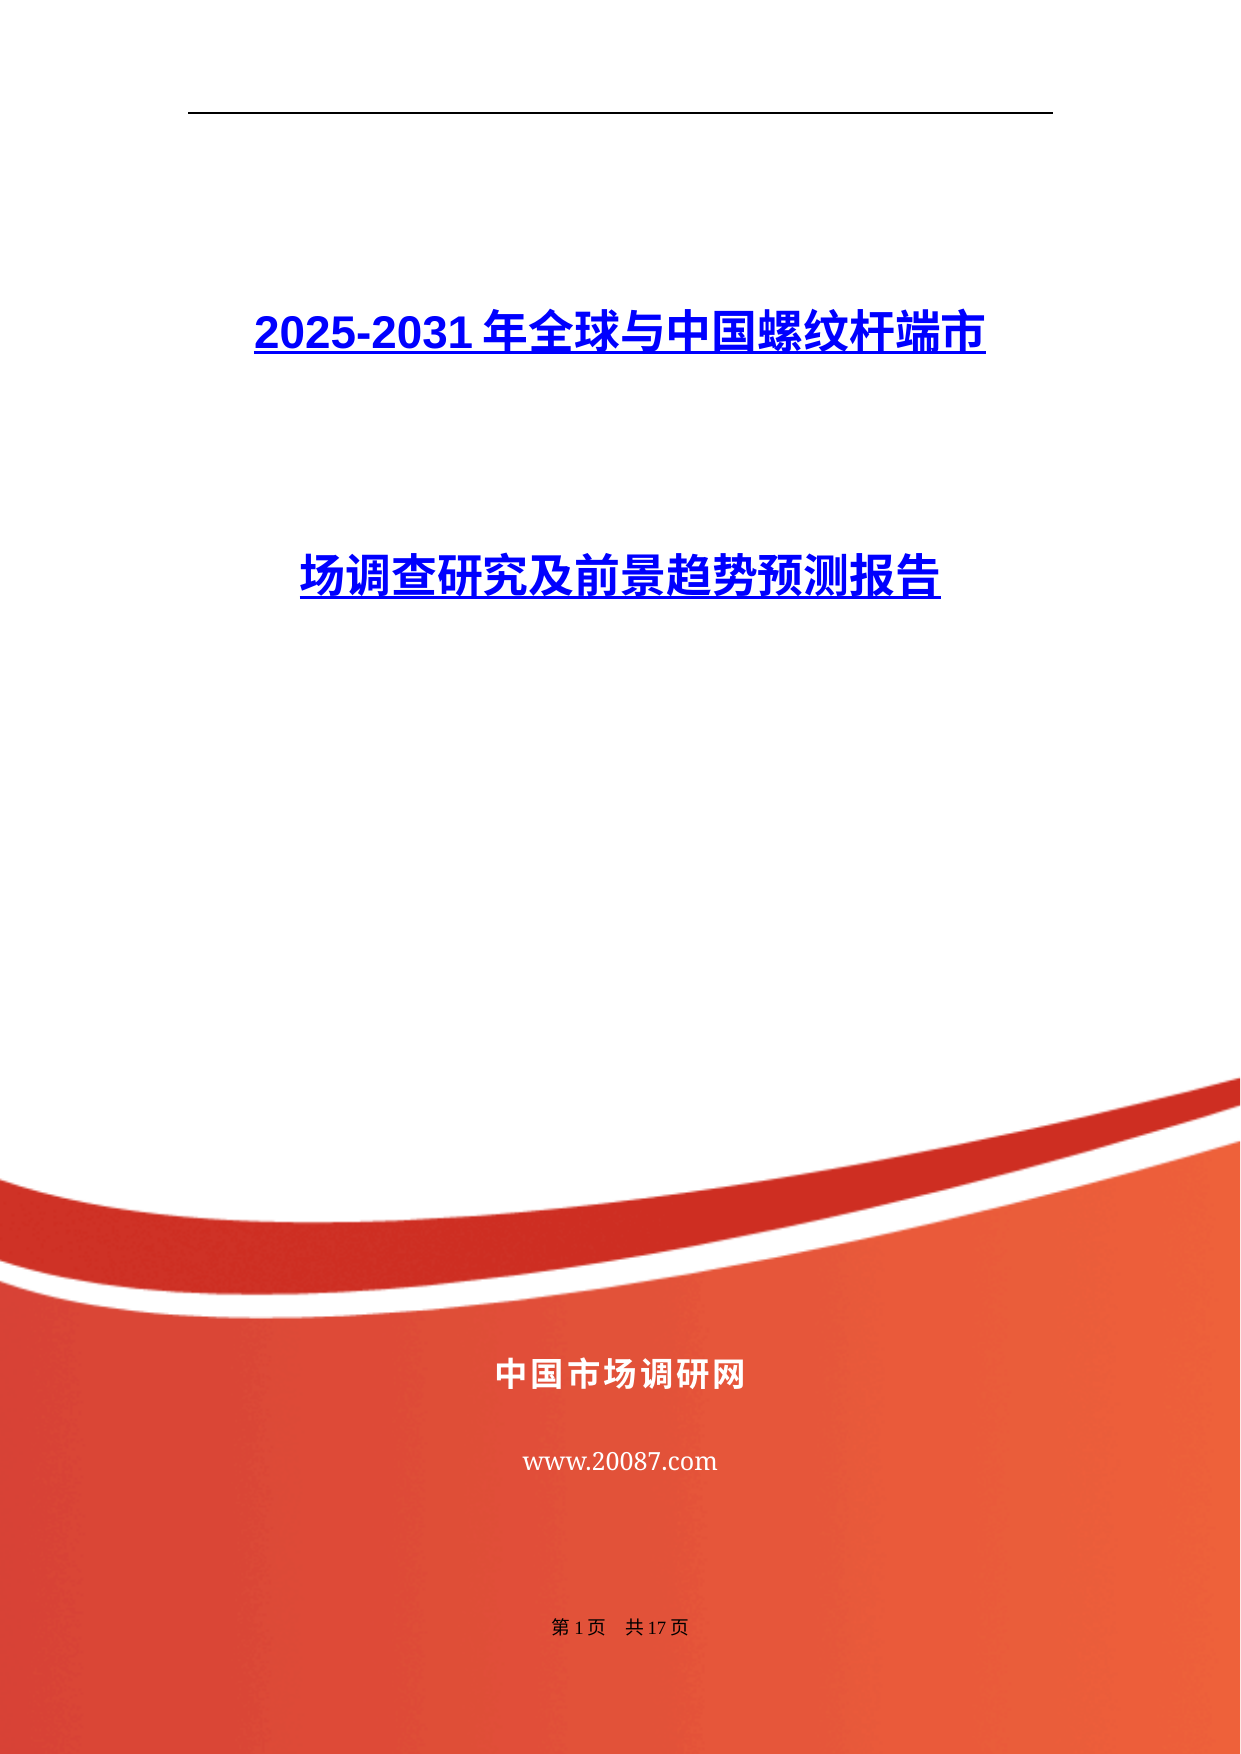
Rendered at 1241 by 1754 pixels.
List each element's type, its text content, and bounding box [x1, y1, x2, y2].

table_header 2025-2031年全球与中国螺纹杆端市场调查研究及前景趋势预测报告 [188, 207, 1053, 773]
picture [0, 1006, 1241, 1754]
subtitle 中国市场调研网 [187, 1339, 1053, 1404]
text www.20087.com [187, 1428, 1053, 1493]
